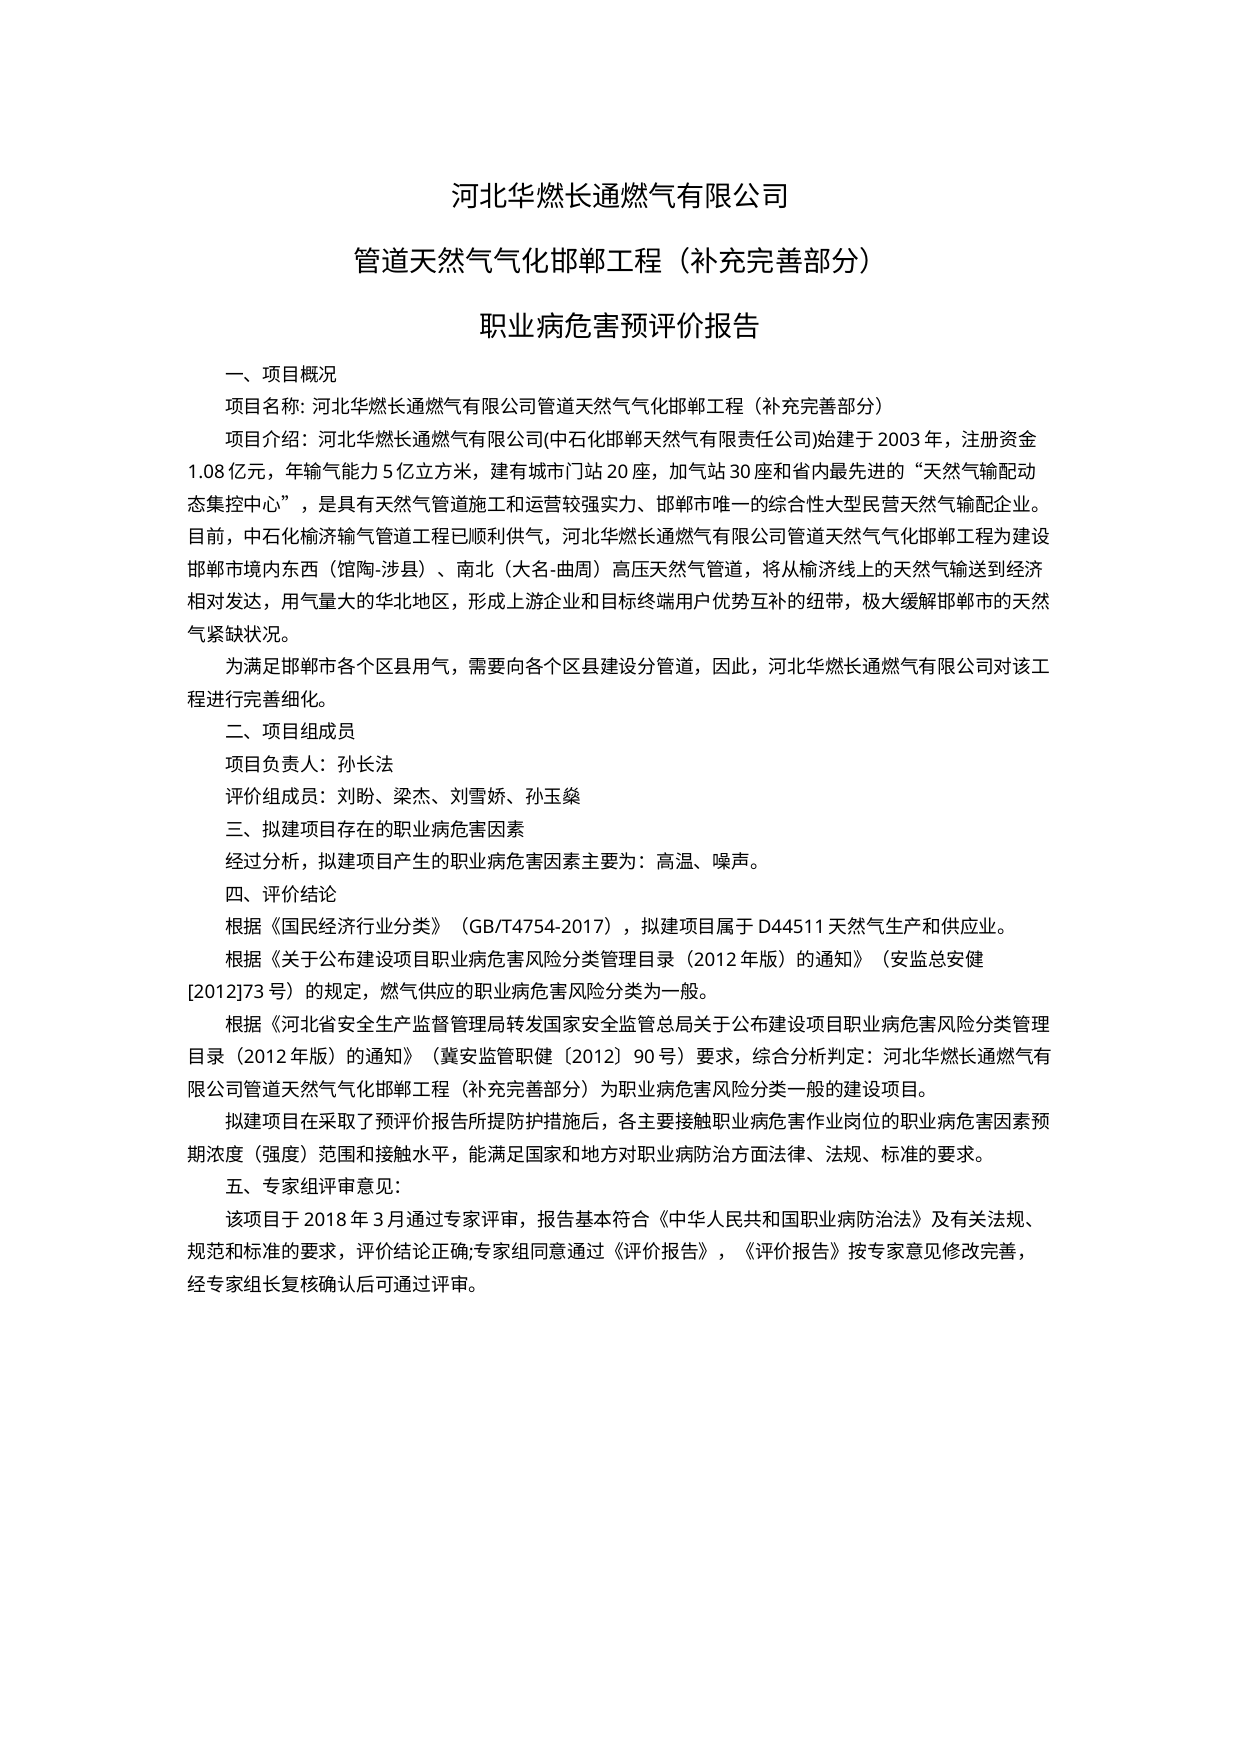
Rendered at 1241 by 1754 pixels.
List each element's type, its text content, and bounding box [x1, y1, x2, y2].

text 一、项目概况 [187, 357, 1053, 389]
text 项目负责人：孙长法 [187, 747, 1053, 779]
text 评价组成员：刘盼、梁杰、刘雪娇、孙玉燊 [187, 779, 1053, 812]
text 职业病危害预评价报告 [187, 292, 1053, 357]
text 根据《关于公布建设项目职业病危害风险分类管理目录（2012年版）的通知》（安监总安健[2012]73号）的规定，燃气供应的职业病危害风险分类为一般。 [187, 942, 1053, 1007]
text 为满足邯郸市各个区县用气，需要向各个区县建设分管道，因此，河北华燃长通燃气有限公司对该工程进行完善细化。 [187, 649, 1053, 714]
text 河北华燃长通燃气有限公司 [187, 162, 1053, 227]
text 项目介绍：河北华燃长通燃气有限公司(中石化邯郸天然气有限责任公司)始建于2003年，注册资金1.08亿元，年输气能力5亿立方米，建有城市门站20座，加气站30座和省内最先进的“天然气输配动态集控中心”，是具有天然气管道施工和运营较强实力、邯郸市唯一的综合性大型民营天然气输配企业。目前，中石化榆济输气管道工程已顺利供气，河北华燃长通燃气有限公司管道天然气气化邯郸工程为建设邯郸市境内东西（馆陶-涉县）、南北（大名-曲周）高压天然气管道，将从榆济线上的天然气输送到经济相对发达，用气量大的华北地区，形成上游企业和目标终端用户优势互补的纽带，极大缓解邯郸市的天然气紧缺状况。 [187, 422, 1053, 649]
text 拟建项目在采取了预评价报告所提防护措施后，各主要接触职业病危害作业岗位的职业病危害因素预期浓度（强度）范围和接触水平，能满足国家和地方对职业病防治方面法律、法规、标准的要求。 [187, 1104, 1053, 1169]
text 项目名称: 河北华燃长通燃气有限公司管道天然气气化邯郸工程（补充完善部分） [187, 389, 1053, 422]
text 二、项目组成员 [187, 714, 1053, 747]
text 经过分析，拟建项目产生的职业病危害因素主要为：高温、噪声。 [187, 844, 1053, 877]
text 三、拟建项目存在的职业病危害因素 [187, 812, 1053, 844]
text 该项目于2018年3月通过专家评审，报告基本符合《中华人民共和国职业病防治法》及有关法规、规范和标准的要求，评价结论正确;专家组同意通过《评价报告》，《评价报告》按专家意见修改完善，经专家组长复核确认后可通过评审。 [187, 1202, 1053, 1299]
text 管道天然气气化邯郸工程（补充完善部分） [187, 227, 1053, 292]
text 根据《河北省安全生产监督管理局转发国家安全监管总局关于公布建设项目职业病危害风险分类管理目录（2012年版）的通知》（冀安监管职健〔2012〕90号）要求，综合分析判定：河北华燃长通燃气有限公司管道天然气气化邯郸工程（补充完善部分）为职业病危害风险分类一般的建设项目。 [187, 1007, 1053, 1104]
text 根据《国民经济行业分类》（GB/T4754-2017），拟建项目属于D44511天然气生产和供应业。 [187, 909, 1053, 942]
text 四、评价结论 [187, 877, 1053, 909]
text 五、专家组评审意见： [187, 1169, 1053, 1202]
